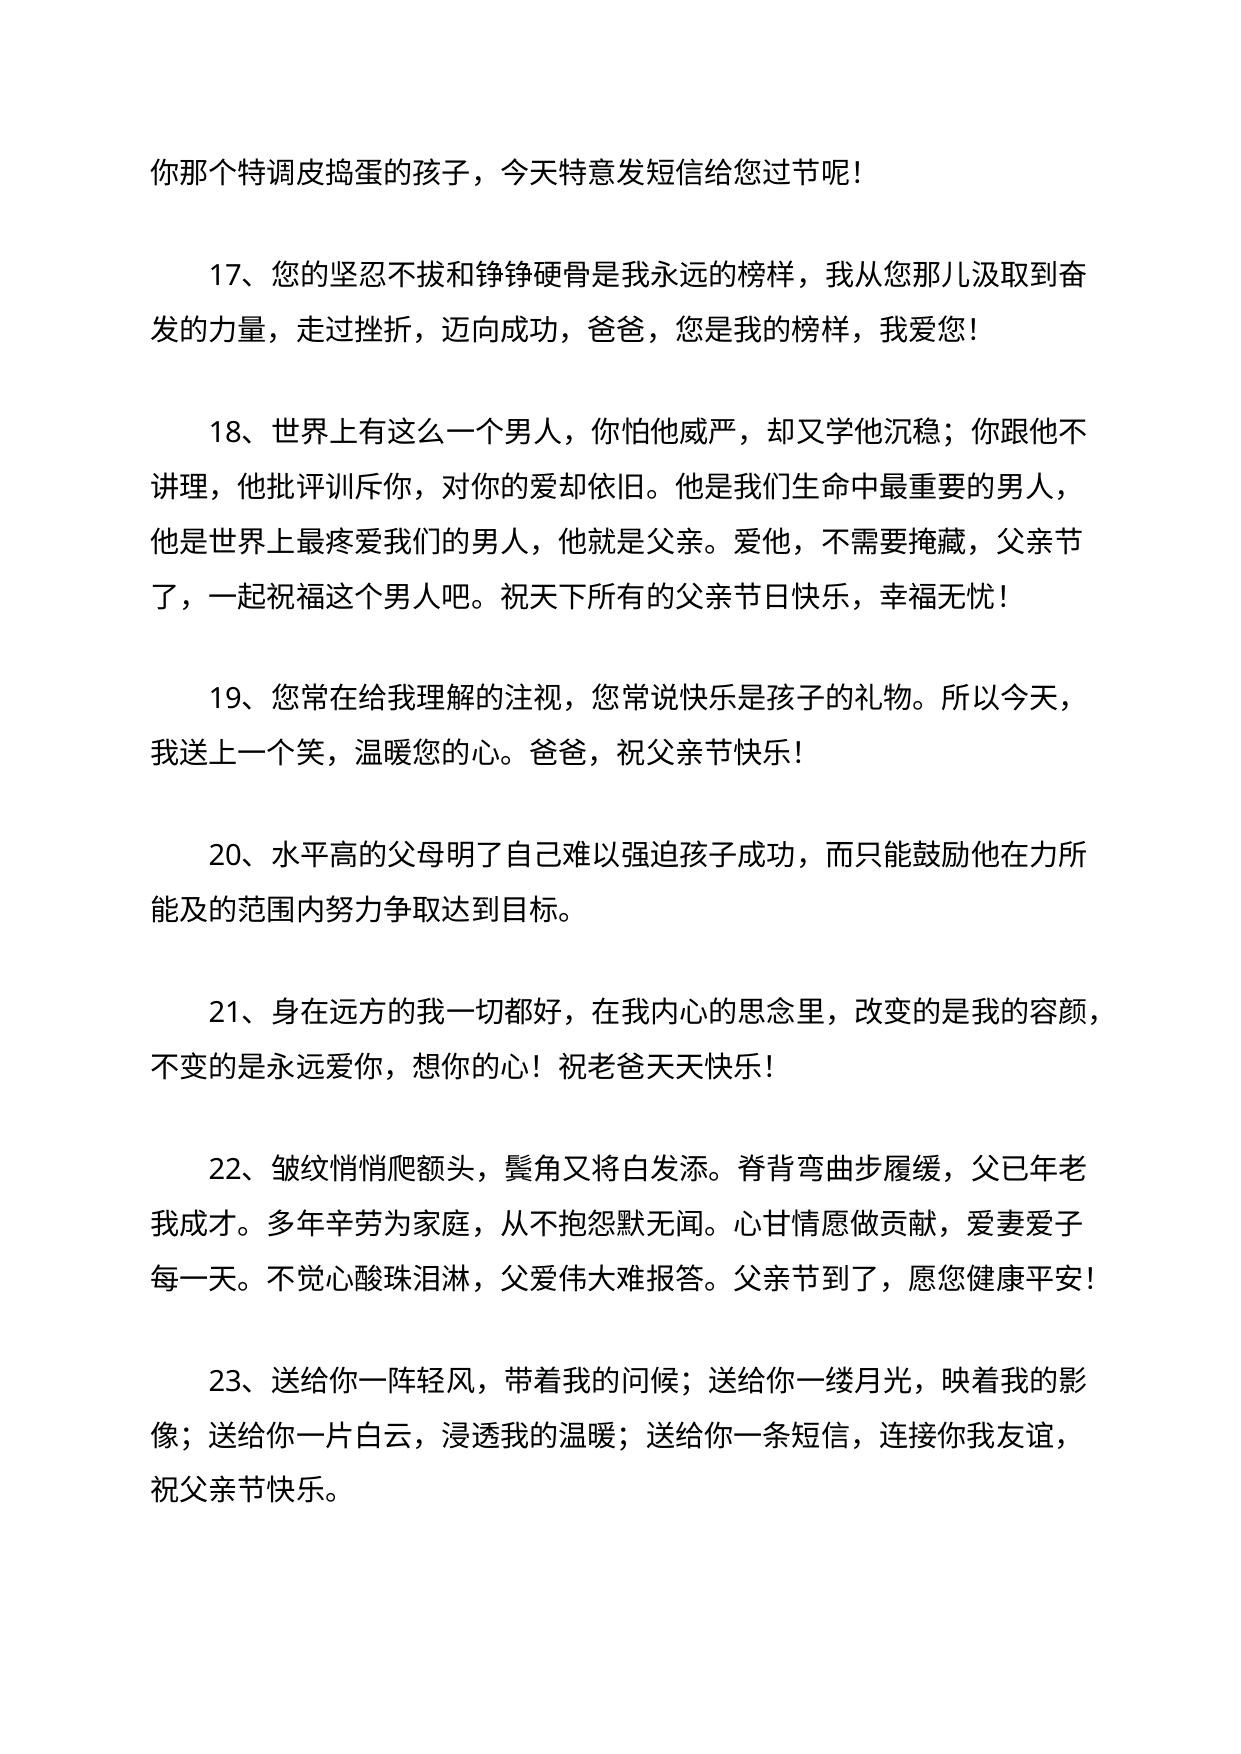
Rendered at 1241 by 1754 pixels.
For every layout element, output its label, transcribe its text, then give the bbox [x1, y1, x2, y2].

text 18、世界上有这么一个男人，你怕他威严，却又学他沉稳；你跟他不讲理，他批评训斥你，对你的爱却依旧。他是我们生命中最重要的男人，他是世界上最疼爱我们的男人，他就是父亲。爱他，不需要掩藏，父亲节了，一起祝福这个男人吧。祝天下所有的父亲节日快乐，幸福无忧！ [150, 408, 1090, 616]
text 17、您的坚忍不拔和铮铮硬骨是我永远的榜样，我从您那儿汲取到奋发的力量，走过挫折，迈向成功，爸爸，您是我的榜样，我爱您！ [150, 252, 1090, 349]
text 19、您常在给我理解的注视，您常说快乐是孩子的礼物。所以今天，我送上一个笑，温暖您的心。爸爸，祝父亲节快乐！ [150, 675, 1090, 772]
text 21、身在远方的我一切都好，在我内心的思念里，改变的是我的容颜，不变的是永远爱你，想你的心！祝老爸天天快乐！ [150, 989, 1090, 1086]
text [150, 150, 1090, 192]
text 20、水平高的父母明了自己难以强迫孩子成功，而只能鼓励他在力所能及的范围内努力争取达到目标。 [150, 832, 1090, 929]
text 23、送给你一阵轻风，带着我的问候；送给你一缕月光，映着我的影像；送给你一片白云，浸透我的温暖；送给你一条短信，连接你我友谊，祝父亲节快乐。 [150, 1357, 1090, 1509]
text 22、皱纹悄悄爬额头，鬓角又将白发添。脊背弯曲步履缓，父已年老我成才。多年辛劳为家庭，从不抱怨默无闻。心甘情愿做贡献，爱妻爱子每一天。不觉心酸珠泪淋，父爱伟大难报答。父亲节到了，愿您健康平安！ [150, 1145, 1090, 1298]
